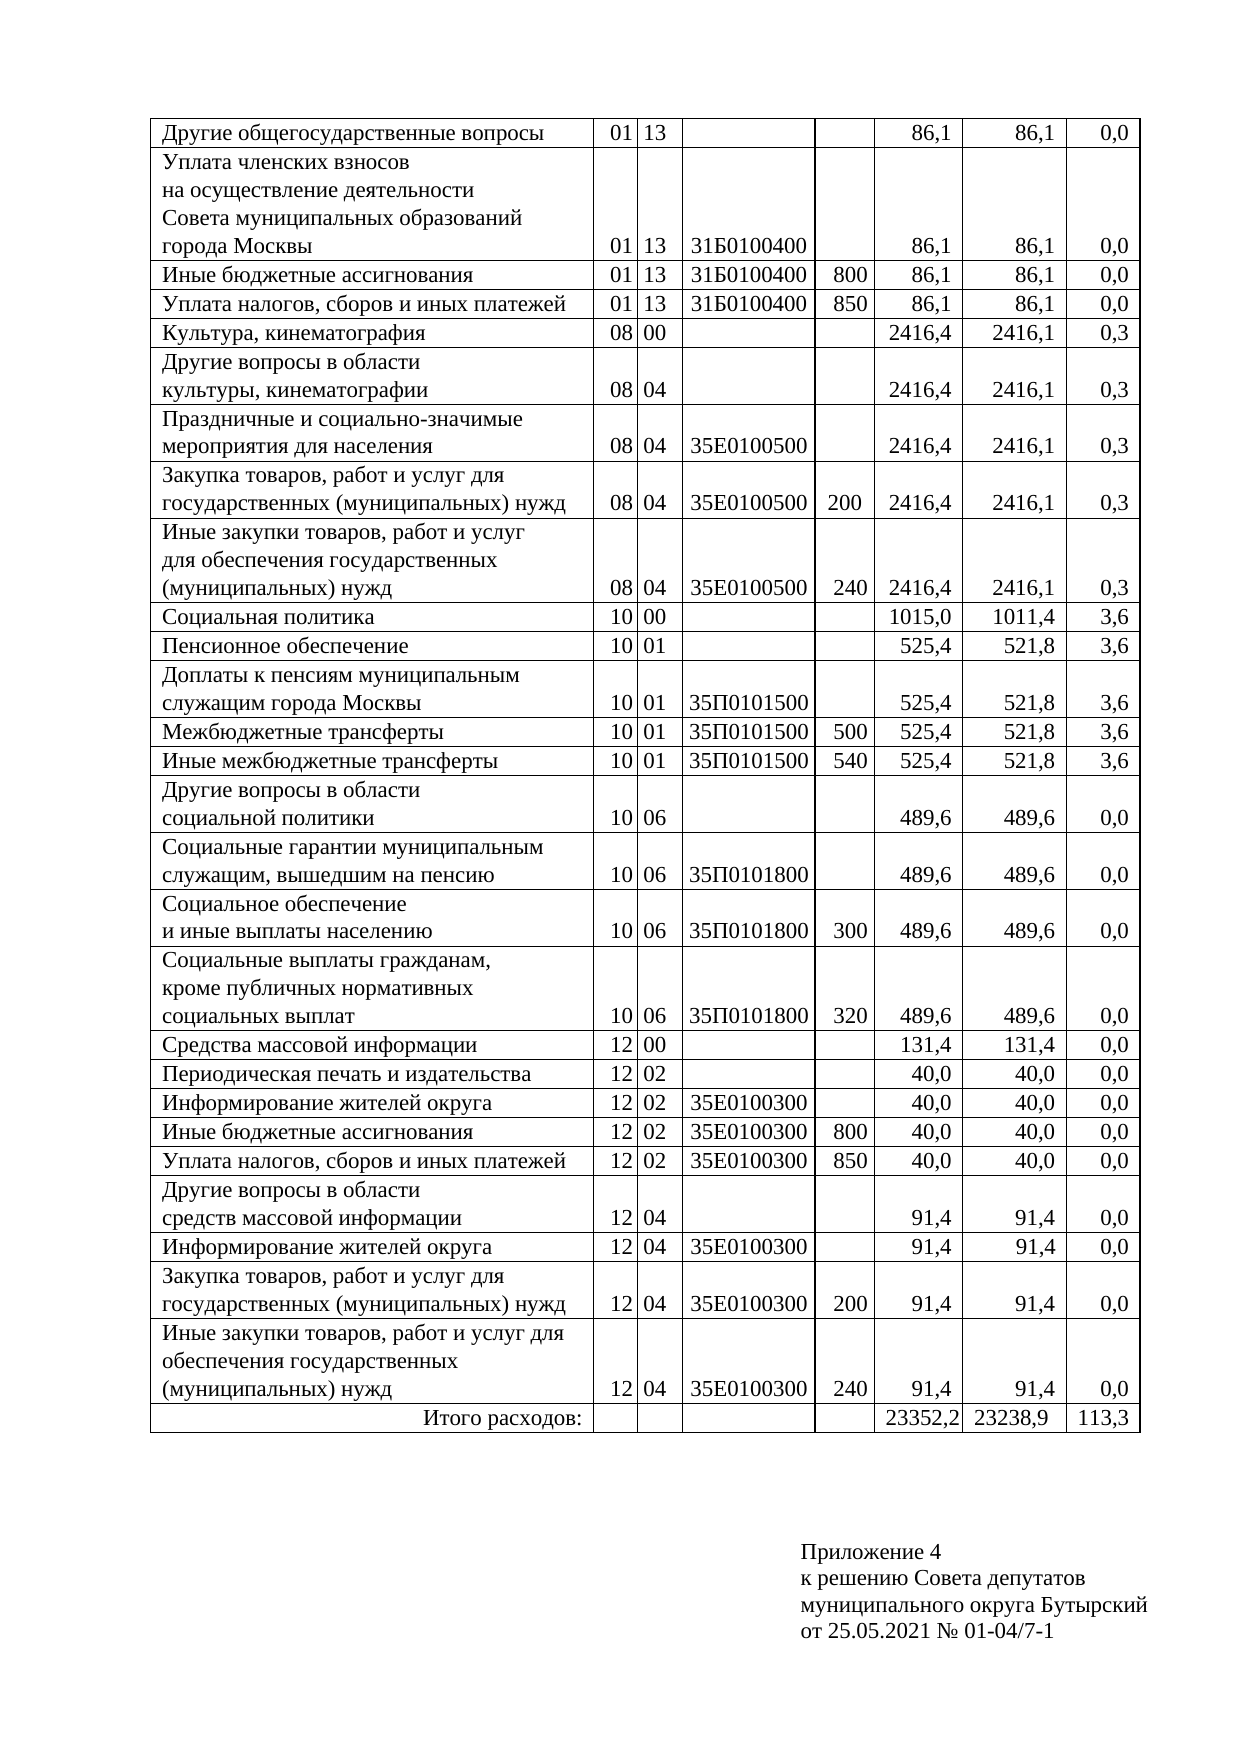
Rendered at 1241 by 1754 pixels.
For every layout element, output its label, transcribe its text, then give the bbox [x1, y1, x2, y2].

table_cell [816, 632, 874, 660]
table_cell 86,1 [963, 261, 1066, 289]
table_cell 04 [638, 405, 682, 461]
table_cell 12 [594, 1031, 637, 1059]
table_cell [683, 1176, 814, 1232]
table_cell 12 [594, 1147, 637, 1175]
table_cell 131,4 [875, 1031, 962, 1059]
table_cell [816, 319, 874, 347]
table_cell 40,0 [875, 1060, 962, 1088]
table_cell 489,6 [875, 890, 962, 946]
table_cell 06 [638, 947, 682, 1030]
table_cell 01 [594, 261, 637, 289]
table_cell [683, 119, 814, 147]
table_cell 800 [816, 261, 874, 289]
table_cell 1015,0 [875, 603, 962, 631]
table_cell 0,3 [1067, 519, 1139, 602]
table_cell 0,0 [1067, 119, 1139, 147]
table_cell 200 [816, 1262, 874, 1318]
table_cell 08 [594, 462, 637, 517]
table_cell Социальное обеспечение и иные выплаты населению [151, 890, 593, 946]
table_cell 12 [594, 1176, 637, 1232]
table_cell 91,4 [963, 1233, 1066, 1261]
table_cell Социальная политика [151, 603, 593, 631]
table_cell 35Е0100300 [683, 1089, 814, 1117]
table_cell 200 [816, 462, 874, 517]
table_cell Социальные гарантии муниципальным служащим, вышедшим на пенсию [151, 833, 593, 889]
table_cell Уплата налогов, сборов и иных платежей [151, 1147, 593, 1175]
table_cell [816, 348, 874, 404]
table_cell 02 [638, 1147, 682, 1175]
table_cell 12 [594, 1262, 637, 1318]
table_cell 0,0 [1067, 890, 1139, 946]
table_cell 13 [638, 261, 682, 289]
table_cell 04 [638, 1233, 682, 1261]
table_cell 0,3 [1067, 319, 1139, 347]
table_cell [816, 1031, 874, 1059]
table_cell 3,6 [1067, 603, 1139, 631]
table_cell 2416,4 [875, 348, 962, 404]
table_cell [816, 1089, 874, 1117]
table_cell 08 [594, 519, 637, 602]
table_cell 40,0 [963, 1060, 1066, 1088]
table_cell 86,1 [963, 148, 1066, 260]
table_cell 04 [638, 462, 682, 517]
table_cell Другие вопросы в области культуры, кинематографии [151, 348, 593, 404]
table_cell 06 [638, 833, 682, 889]
table_cell 525,4 [875, 718, 962, 746]
table_cell 489,6 [963, 833, 1066, 889]
table_cell 40,0 [875, 1147, 962, 1175]
table_cell 850 [816, 1147, 874, 1175]
table_cell 91,4 [963, 1319, 1066, 1403]
table_cell [683, 348, 814, 404]
table_cell 521,8 [963, 661, 1066, 717]
text Приложение 4 [177, 1538, 1152, 1564]
table_cell 0,0 [1067, 1060, 1139, 1088]
table_cell 521,8 [963, 632, 1066, 660]
table_cell Праздничные и социально-значимые мероприятия для населения [151, 405, 593, 461]
table_cell 2416,1 [963, 348, 1066, 404]
text к решению Совета депутатов [177, 1564, 1152, 1591]
table_cell Уплата налогов, сборов и иных платежей [151, 290, 593, 318]
table_cell 2416,4 [875, 319, 962, 347]
table_cell 02 [638, 1089, 682, 1117]
table_cell [816, 1176, 874, 1232]
table_cell 35Е0100300 [683, 1233, 814, 1261]
table_cell 0,0 [1067, 1262, 1139, 1318]
table_cell [816, 119, 874, 147]
table_cell 800 [816, 1118, 874, 1146]
table_cell 131,4 [963, 1031, 1066, 1059]
table_cell 13 [638, 290, 682, 318]
table_cell 40,0 [875, 1089, 962, 1117]
table_cell 01 [638, 632, 682, 660]
table_cell [683, 319, 814, 347]
table_cell Другие вопросы в области социальной политики [151, 776, 593, 832]
table_cell 01 [594, 290, 637, 318]
table_cell 23238,9 [963, 1404, 1066, 1432]
table_cell [816, 1233, 874, 1261]
table_cell 91,4 [875, 1176, 962, 1232]
table_cell 10 [594, 661, 637, 717]
text от 25.05.2021 № 01-04/7-1 [177, 1617, 1152, 1643]
table_cell 10 [594, 747, 637, 775]
table_cell 489,6 [963, 947, 1066, 1030]
table_cell 0,0 [1067, 1319, 1139, 1403]
table_cell 525,4 [875, 747, 962, 775]
table_cell 0,3 [1067, 462, 1139, 517]
table_cell 489,6 [875, 947, 962, 1030]
table_cell [683, 603, 814, 631]
table_cell [816, 603, 874, 631]
table_cell 35П0101800 [683, 947, 814, 1030]
table_cell 08 [594, 405, 637, 461]
table_cell [816, 776, 874, 832]
table_cell 10 [594, 947, 637, 1030]
table_cell 240 [816, 1319, 874, 1403]
table_cell 0,3 [1067, 405, 1139, 461]
table_cell 01 [594, 148, 637, 260]
table_cell 04 [638, 348, 682, 404]
table_cell Пенсионное обеспечение [151, 632, 593, 660]
table_cell 86,1 [875, 261, 962, 289]
table_cell 2416,1 [963, 405, 1066, 461]
table_cell 31Б0100400 [683, 148, 814, 260]
table_cell 86,1 [875, 148, 962, 260]
table_cell 35Е0100300 [683, 1147, 814, 1175]
table_cell 489,6 [963, 890, 1066, 946]
table_cell [816, 1404, 874, 1432]
table_cell 31Б0100400 [683, 290, 814, 318]
table_cell 86,1 [875, 119, 962, 147]
table_cell [816, 661, 874, 717]
table_cell 12 [594, 1233, 637, 1261]
table_cell 40,0 [963, 1147, 1066, 1175]
table_cell Иные закупки товаров, работ и услуг для обеспечения государственных (муниципальных) нужд [151, 519, 593, 602]
table_cell 35П0101500 [683, 661, 814, 717]
table_cell 04 [638, 1176, 682, 1232]
table_cell 525,4 [875, 632, 962, 660]
table_cell 00 [638, 319, 682, 347]
table_cell 2416,1 [963, 519, 1066, 602]
table_cell Социальные выплаты гражданам, кроме публичных нормативных социальных выплат [151, 947, 593, 1030]
table_cell 08 [594, 348, 637, 404]
table_cell 13 [638, 148, 682, 260]
table_cell 35П0101500 [683, 747, 814, 775]
table_cell Иные межбюджетные трансферты [151, 747, 593, 775]
table_cell Иные бюджетные ассигнования [151, 261, 593, 289]
table_cell Уплата членских взносов на осуществление деятельности Совета муниципальных образований города Москвы [151, 148, 593, 260]
table_cell Закупка товаров, работ и услуг для государственных (муниципальных) нужд [151, 1262, 593, 1318]
table_cell [816, 405, 874, 461]
table_cell 489,6 [963, 776, 1066, 832]
table_cell 04 [638, 1262, 682, 1318]
table_cell 86,1 [963, 119, 1066, 147]
table_cell 35П0101500 [683, 718, 814, 746]
table_cell 2416,1 [963, 462, 1066, 517]
table_cell [594, 1404, 637, 1432]
table_cell 2416,4 [875, 519, 962, 602]
table_cell 40,0 [875, 1118, 962, 1146]
table_cell 35П0101800 [683, 890, 814, 946]
table_cell 3,6 [1067, 718, 1139, 746]
table_cell 40,0 [963, 1118, 1066, 1146]
table_cell 35Е0100300 [683, 1319, 814, 1403]
table_cell 12 [594, 1319, 637, 1403]
table_cell 0,0 [1067, 1147, 1139, 1175]
table_cell Другие общегосударственные вопросы [151, 119, 593, 147]
table_cell [683, 1060, 814, 1088]
table_cell 320 [816, 947, 874, 1030]
table_cell [816, 148, 874, 260]
table_cell 35Е0100300 [683, 1118, 814, 1146]
table_cell 500 [816, 718, 874, 746]
table_cell 31Б0100400 [683, 261, 814, 289]
table_cell [683, 776, 814, 832]
table_cell 35Е0100500 [683, 519, 814, 602]
table_cell Итого расходов: [151, 1404, 593, 1432]
table_cell 02 [638, 1118, 682, 1146]
table_cell 0,0 [1067, 1031, 1139, 1059]
table_cell 01 [638, 747, 682, 775]
table_cell 12 [594, 1060, 637, 1088]
table_cell 86,1 [963, 290, 1066, 318]
table_cell [816, 833, 874, 889]
table_cell 113,3 [1067, 1404, 1139, 1432]
table_cell 10 [594, 603, 637, 631]
table_cell 12 [594, 1118, 637, 1146]
table_cell 23352,2 [875, 1404, 962, 1432]
table_cell 3,6 [1067, 747, 1139, 775]
table_cell 06 [638, 890, 682, 946]
table_cell 540 [816, 747, 874, 775]
table_cell Доплаты к пенсиям муниципальным служащим города Москвы [151, 661, 593, 717]
table_cell Закупка товаров, работ и услуг для государственных (муниципальных) нужд [151, 462, 593, 517]
table_cell 91,4 [963, 1176, 1066, 1232]
table_cell 489,6 [875, 833, 962, 889]
table_cell 0,0 [1067, 290, 1139, 318]
table_cell 91,4 [875, 1319, 962, 1403]
table_cell [683, 632, 814, 660]
table_cell 0,0 [1067, 833, 1139, 889]
table_cell 35Е0100500 [683, 462, 814, 517]
table_cell 00 [638, 1031, 682, 1059]
table_cell 521,8 [963, 747, 1066, 775]
table_cell Иные закупки товаров, работ и услуг для обеспечения государственных (муниципальных) нужд [151, 1319, 593, 1403]
table_cell Средства массовой информации [151, 1031, 593, 1059]
table_cell 10 [594, 718, 637, 746]
table_cell 489,6 [875, 776, 962, 832]
table_cell 240 [816, 519, 874, 602]
table_cell 01 [594, 119, 637, 147]
table_cell 525,4 [875, 661, 962, 717]
table_cell 850 [816, 290, 874, 318]
table_cell 10 [594, 776, 637, 832]
table_cell 91,4 [875, 1262, 962, 1318]
table_cell Иные бюджетные ассигнования [151, 1118, 593, 1146]
table_cell 35Е0100300 [683, 1262, 814, 1318]
table_cell 0,0 [1067, 947, 1139, 1030]
table_cell Межбюджетные трансферты [151, 718, 593, 746]
table_cell 0,0 [1067, 1176, 1139, 1232]
table_cell 0,0 [1067, 148, 1139, 260]
text муниципального округа Бутырский [177, 1591, 1152, 1617]
table_cell 0,0 [1067, 261, 1139, 289]
table_cell [638, 1404, 682, 1432]
table_cell Культура, кинематография [151, 319, 593, 347]
table_cell 35П0101800 [683, 833, 814, 889]
table_cell 0,0 [1067, 1233, 1139, 1261]
table_cell 0,0 [1067, 776, 1139, 832]
table_cell [683, 1031, 814, 1059]
table_cell [683, 1404, 814, 1432]
table_cell 0,0 [1067, 1118, 1139, 1146]
table_cell 02 [638, 1060, 682, 1088]
table_cell 06 [638, 776, 682, 832]
table_cell 04 [638, 519, 682, 602]
table_cell 521,8 [963, 718, 1066, 746]
table_cell 13 [638, 119, 682, 147]
table_cell 0,3 [1067, 348, 1139, 404]
table_cell 10 [594, 890, 637, 946]
table_cell 12 [594, 1089, 637, 1117]
table_cell 3,6 [1067, 661, 1139, 717]
table_cell 2416,4 [875, 462, 962, 517]
table_cell 1011,4 [963, 603, 1066, 631]
table_cell 08 [594, 319, 637, 347]
table_cell [816, 1060, 874, 1088]
table_cell 40,0 [963, 1089, 1066, 1117]
table_cell 04 [638, 1319, 682, 1403]
table_cell Периодическая печать и издательства [151, 1060, 593, 1088]
table_cell 91,4 [963, 1262, 1066, 1318]
table_cell 0,0 [1067, 1089, 1139, 1117]
table_cell 01 [638, 661, 682, 717]
table_cell 35Е0100500 [683, 405, 814, 461]
table_cell 01 [638, 718, 682, 746]
table_cell Информирование жителей округа [151, 1089, 593, 1117]
table_cell 3,6 [1067, 632, 1139, 660]
table_cell Другие вопросы в области средств массовой информации [151, 1176, 593, 1232]
table_cell 2416,4 [875, 405, 962, 461]
table_cell 10 [594, 632, 637, 660]
table_cell Информирование жителей округа [151, 1233, 593, 1261]
table_cell 00 [638, 603, 682, 631]
table_cell 86,1 [875, 290, 962, 318]
table_cell 2416,1 [963, 319, 1066, 347]
table_cell 10 [594, 833, 637, 889]
table_cell 91,4 [875, 1233, 962, 1261]
table_cell 300 [816, 890, 874, 946]
